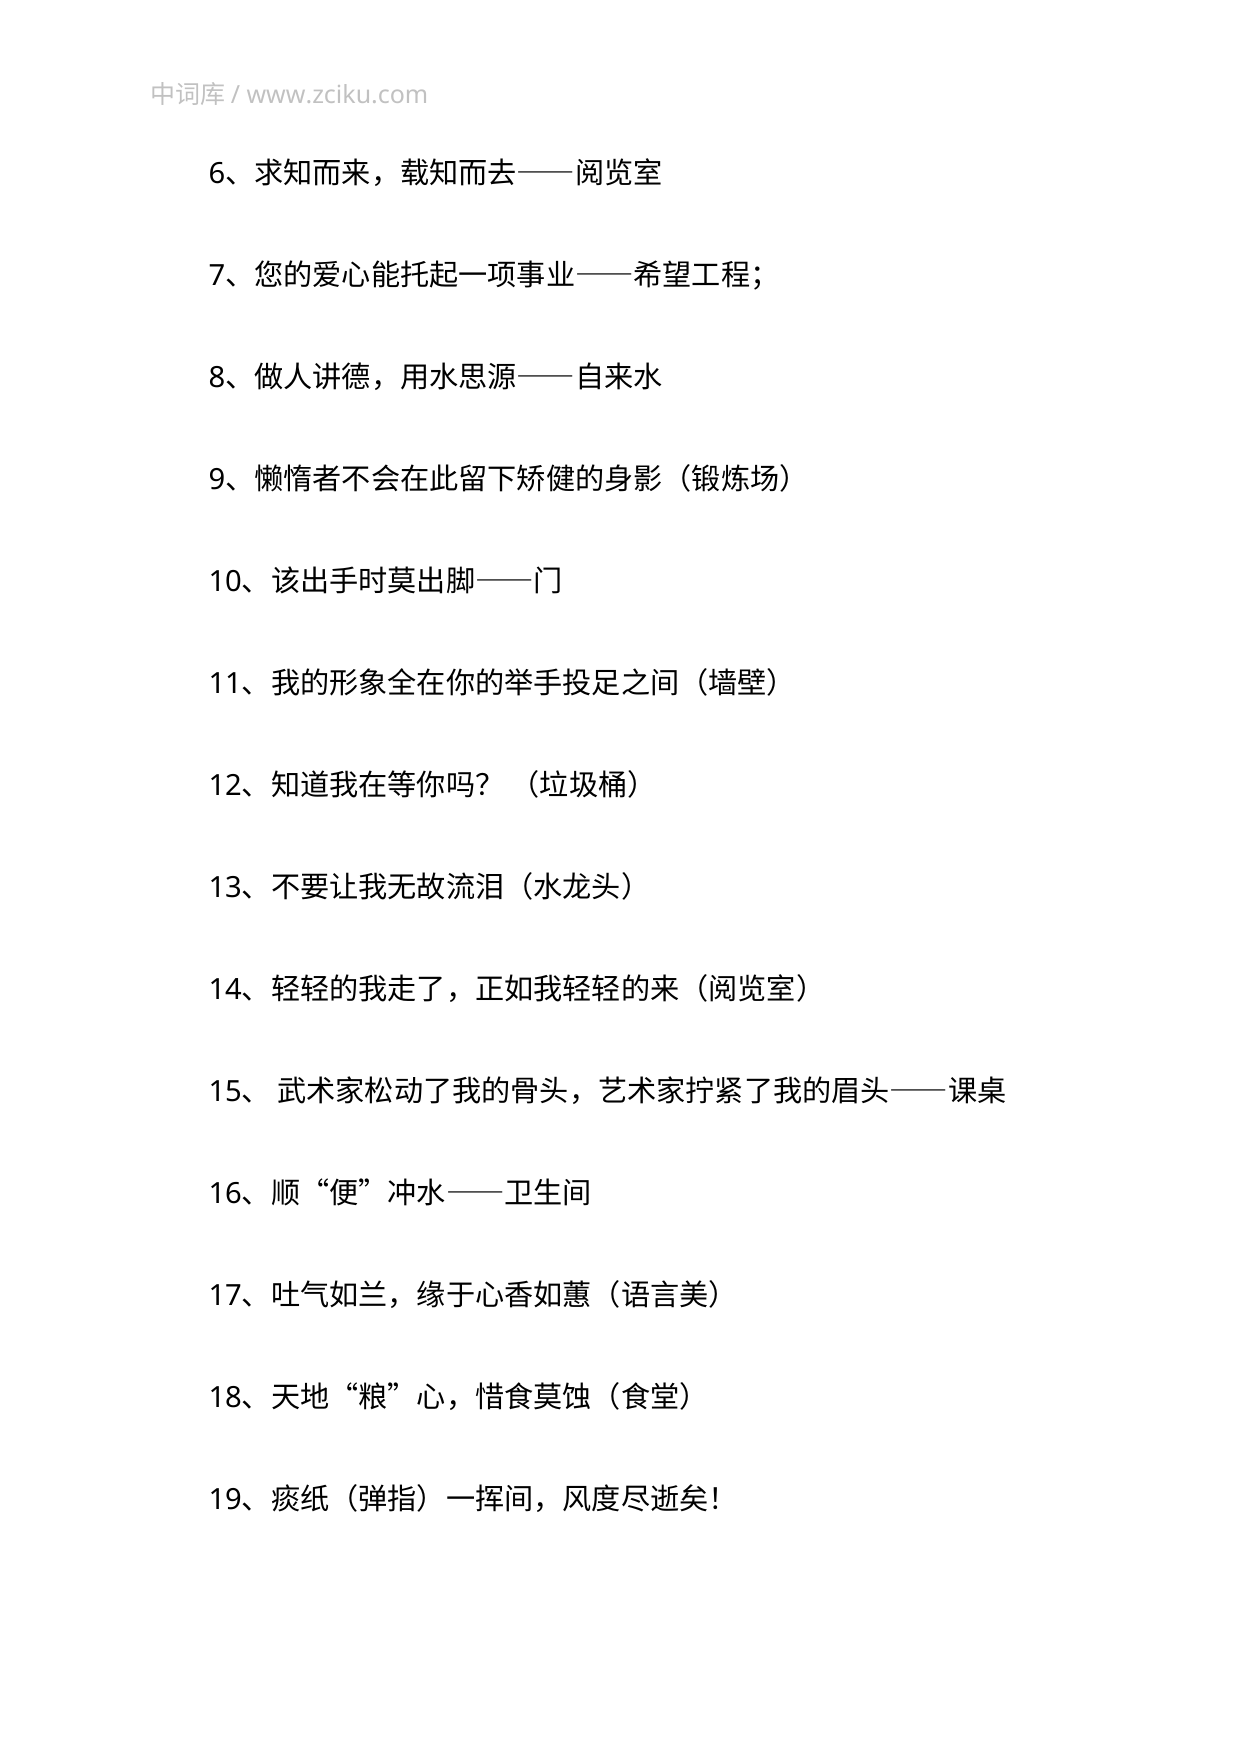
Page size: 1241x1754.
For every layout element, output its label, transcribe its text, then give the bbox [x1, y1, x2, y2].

text 11、我的形象全在你的举手投足之间（墙壁） [150, 660, 1090, 702]
text 7、您的爱心能托起一项事业——希望工程； [150, 252, 1090, 294]
text 17、吐气如兰，缘于心香如蕙（语言美） [150, 1272, 1090, 1314]
text 6、求知而来，载知而去——阅览室 [150, 150, 1090, 192]
text 14、轻轻的我走了，正如我轻轻的来（阅览室） [150, 966, 1090, 1008]
text 15、 武术家松动了我的骨头，艺术家拧紧了我的眉头——课桌 [150, 1068, 1090, 1110]
text 12、知道我在等你吗？ （垃圾桶） [150, 762, 1090, 804]
text 18、天地“粮”心，惜食莫蚀（食堂） [150, 1374, 1090, 1416]
text 10、该出手时莫出脚——门 [150, 558, 1090, 600]
text 8、做人讲德，用水思源——自来水 [150, 354, 1090, 396]
text 19、痰纸（弹指）一挥间，风度尽逝矣！ [150, 1476, 1090, 1518]
text 9、懒惰者不会在此留下矫健的身影（锻炼场） [150, 456, 1090, 498]
text 13、不要让我无故流泪（水龙头） [150, 864, 1090, 906]
text 16、顺“便”冲水——卫生间 [150, 1170, 1090, 1212]
